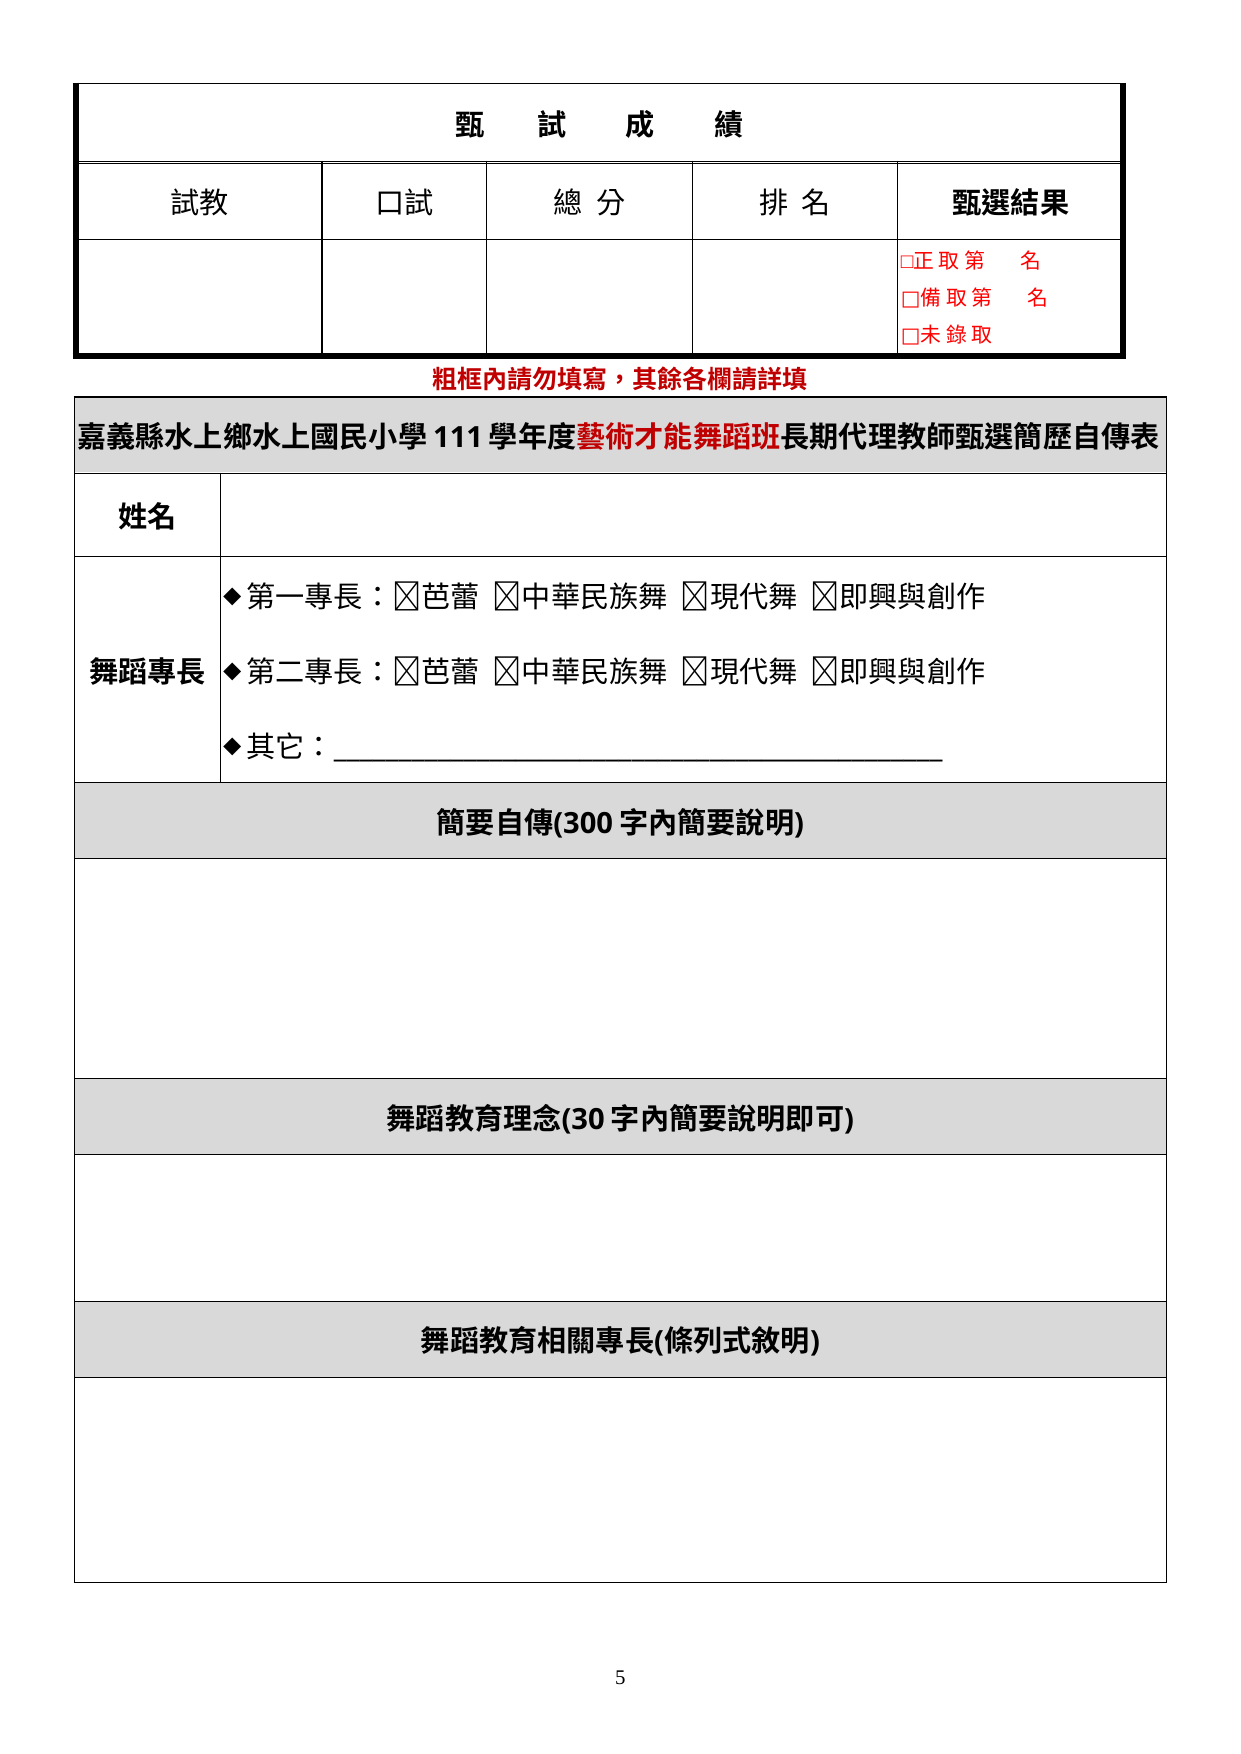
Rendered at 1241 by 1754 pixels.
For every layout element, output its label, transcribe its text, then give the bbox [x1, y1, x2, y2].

table_cell [487, 240, 692, 353]
table_cell 排 名 [693, 164, 897, 239]
table_cell 舞蹈教育理念(30字內簡要說明即可) [75, 1079, 1166, 1154]
table_cell □正 取 第 名 □備 取 第 名 □未 錄 取 [898, 240, 1120, 353]
table_cell 試教 [79, 164, 321, 239]
table_cell 簡要自傳(300字內簡要說明) [75, 783, 1166, 858]
table_cell [75, 859, 1166, 1078]
table_header 嘉義縣水上鄉水上國民小學111學年度藝術才能舞蹈班長期代理教師甄選簡歷自傳表 [75, 398, 1166, 472]
table_cell [323, 240, 486, 353]
table_cell 舞蹈教育相關專長(條列式敘明) [75, 1302, 1166, 1377]
table_cell [693, 240, 897, 353]
table_cell 姓名 [75, 474, 220, 556]
table_cell 第一專長：芭蕾 中華民族舞 現代舞 即興與創作 第二專長：芭蕾 中華民族舞 現代舞 即興與創作 其它：_______________________________________________ [221, 557, 1166, 782]
table_cell [75, 1378, 1166, 1582]
table_cell 甄 試 成 績 [79, 84, 1120, 161]
table_cell 口試 [323, 164, 486, 239]
table_cell 總 分 [487, 164, 692, 239]
text 粗框內請勿填寫，其餘各欄請詳填 [75, 359, 1165, 396]
table_cell [79, 240, 321, 353]
table_cell [221, 474, 1166, 556]
table_cell 舞蹈專長 [75, 557, 220, 782]
table_cell 甄選結果 [898, 164, 1120, 239]
table_cell [75, 1155, 1166, 1301]
